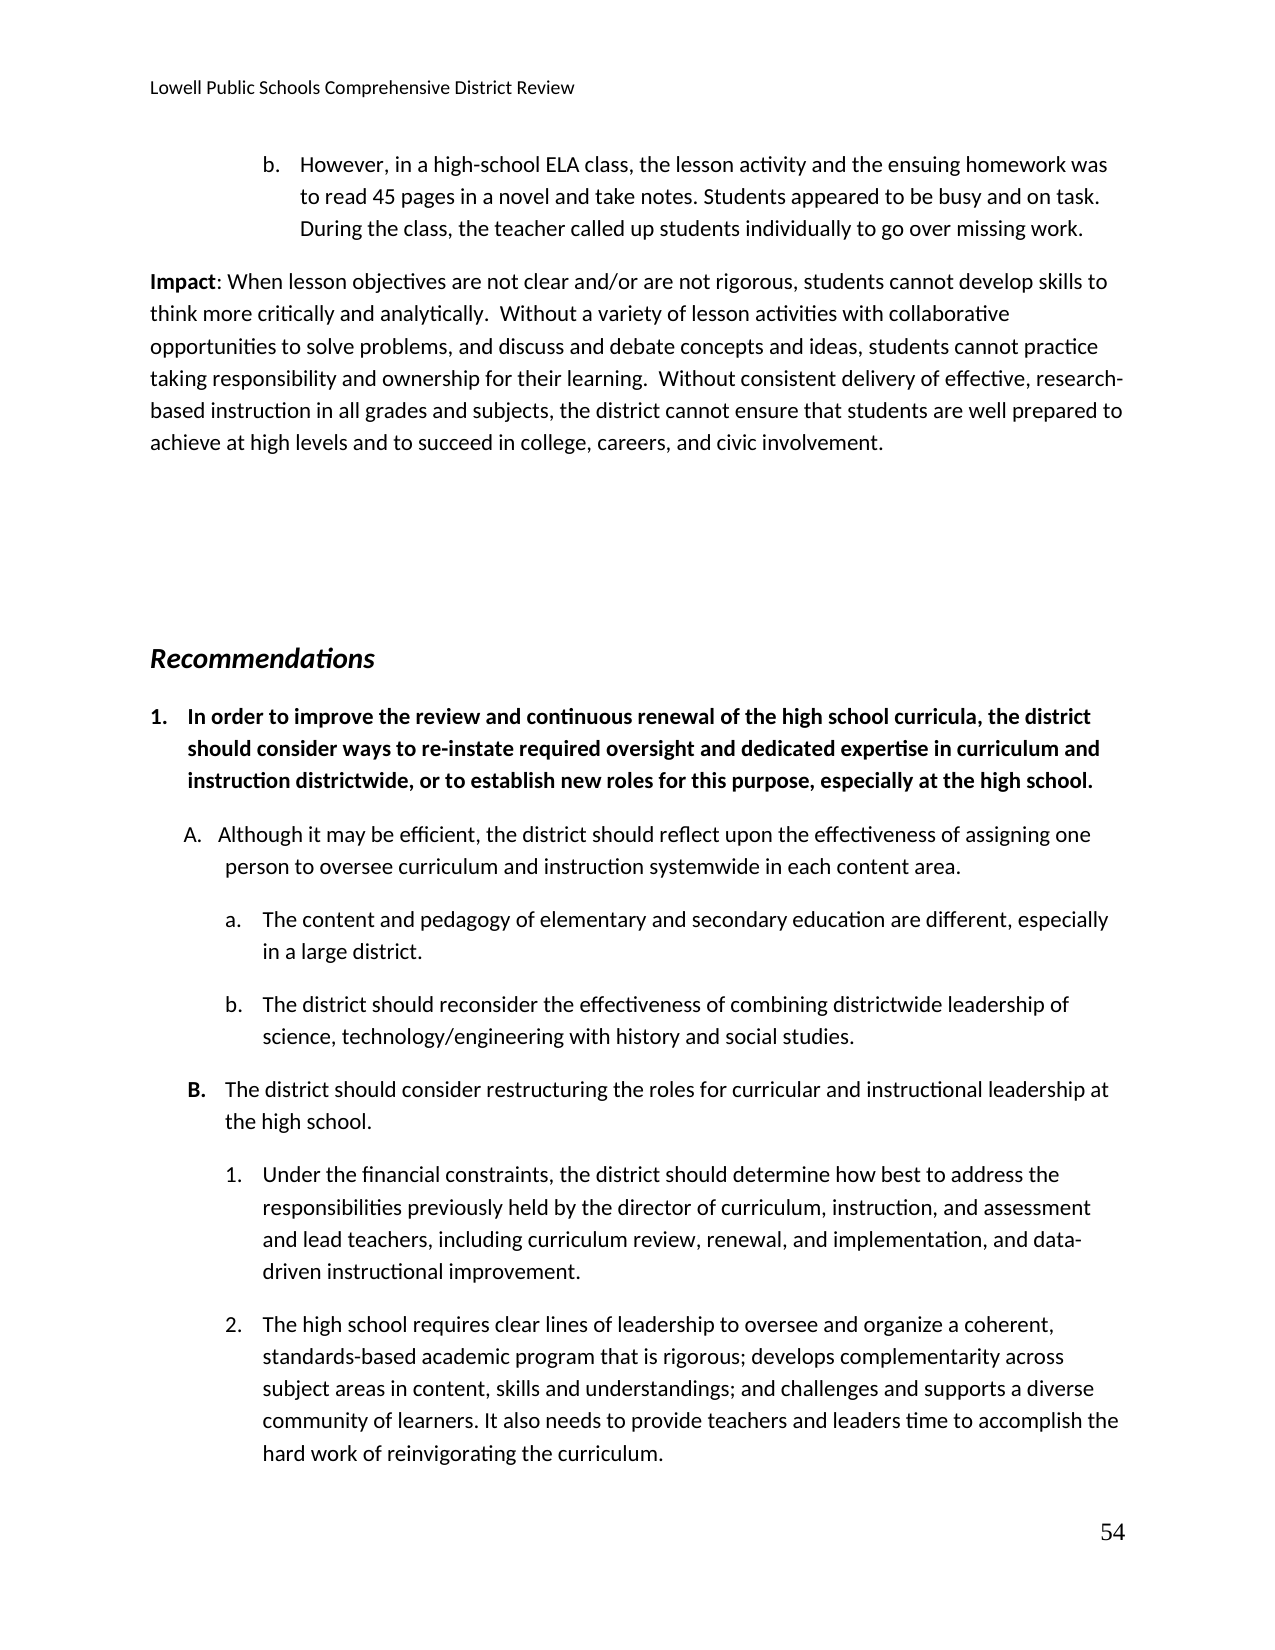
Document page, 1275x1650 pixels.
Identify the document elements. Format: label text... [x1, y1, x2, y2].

list The district should reconsider the effectiveness of combining districtwide leadership of science, technology/engineering with history and social studies. [225, 990, 1125, 1050]
list Under the financial constraints, the district should determine how best to address the responsibilities previously held by the director of curriculum, instruction, and assessment and lead teachers, including curriculum review, renewal, and implementation, and data-driven instructional improvement. [225, 1161, 1125, 1285]
list b. However, in a high-school ELA class, the lesson activity and the ensuing homework was to read 45 pages in a novel and take notes. Students appeared to be busy and on task. During the class, the teacher called up students individually to go over missing work. [262, 150, 1125, 242]
list The high school requires clear lines of leadership to oversee and organize a coherent, standards-based academic program that is rigorous; develops complementarity across subject areas in content, skills and understandings; and challenges and supports a diverse community of learners. It also needs to provide teachers and leaders time to accomplish the hard work of reinvigorating the curriculum. [225, 1310, 1125, 1467]
list In order to improve the review and continuous renewal of the high school curricula, the district should consider ways to re-instate required oversight and dedicated expertise in curriculum and instruction districtwide, or to establish new roles for this purpose, especially at the high school. [150, 702, 1125, 795]
list The district should consider restructuring the roles for curricular and instructional leadership at the high school. [187, 1075, 1125, 1136]
text A. Although it may be efficient, the district should reflect upon the effectiveness of assigning one person to oversee curriculum and instruction systemwide in each content area. [178, 820, 1125, 880]
list Impact: When lesson objectives are not clear and/or are not rigorous, students cannot develop skills to think more critically and analytically. Without a variety of lesson activities with collaborative opportunities to solve problems, and discuss and debate concepts and ideas, students cannot practice taking responsibility and ownership for their learning. Without consistent delivery of effective, research-based instruction in all grades and subjects, the district cannot ensure that students are well prepared to achieve at high levels and to succeed in college, careers, and civic involvement. [150, 267, 1125, 456]
list The content and pedagogy of elementary and secondary education are different, especially in a large district. [225, 905, 1125, 965]
text Recommendations [150, 641, 1125, 676]
